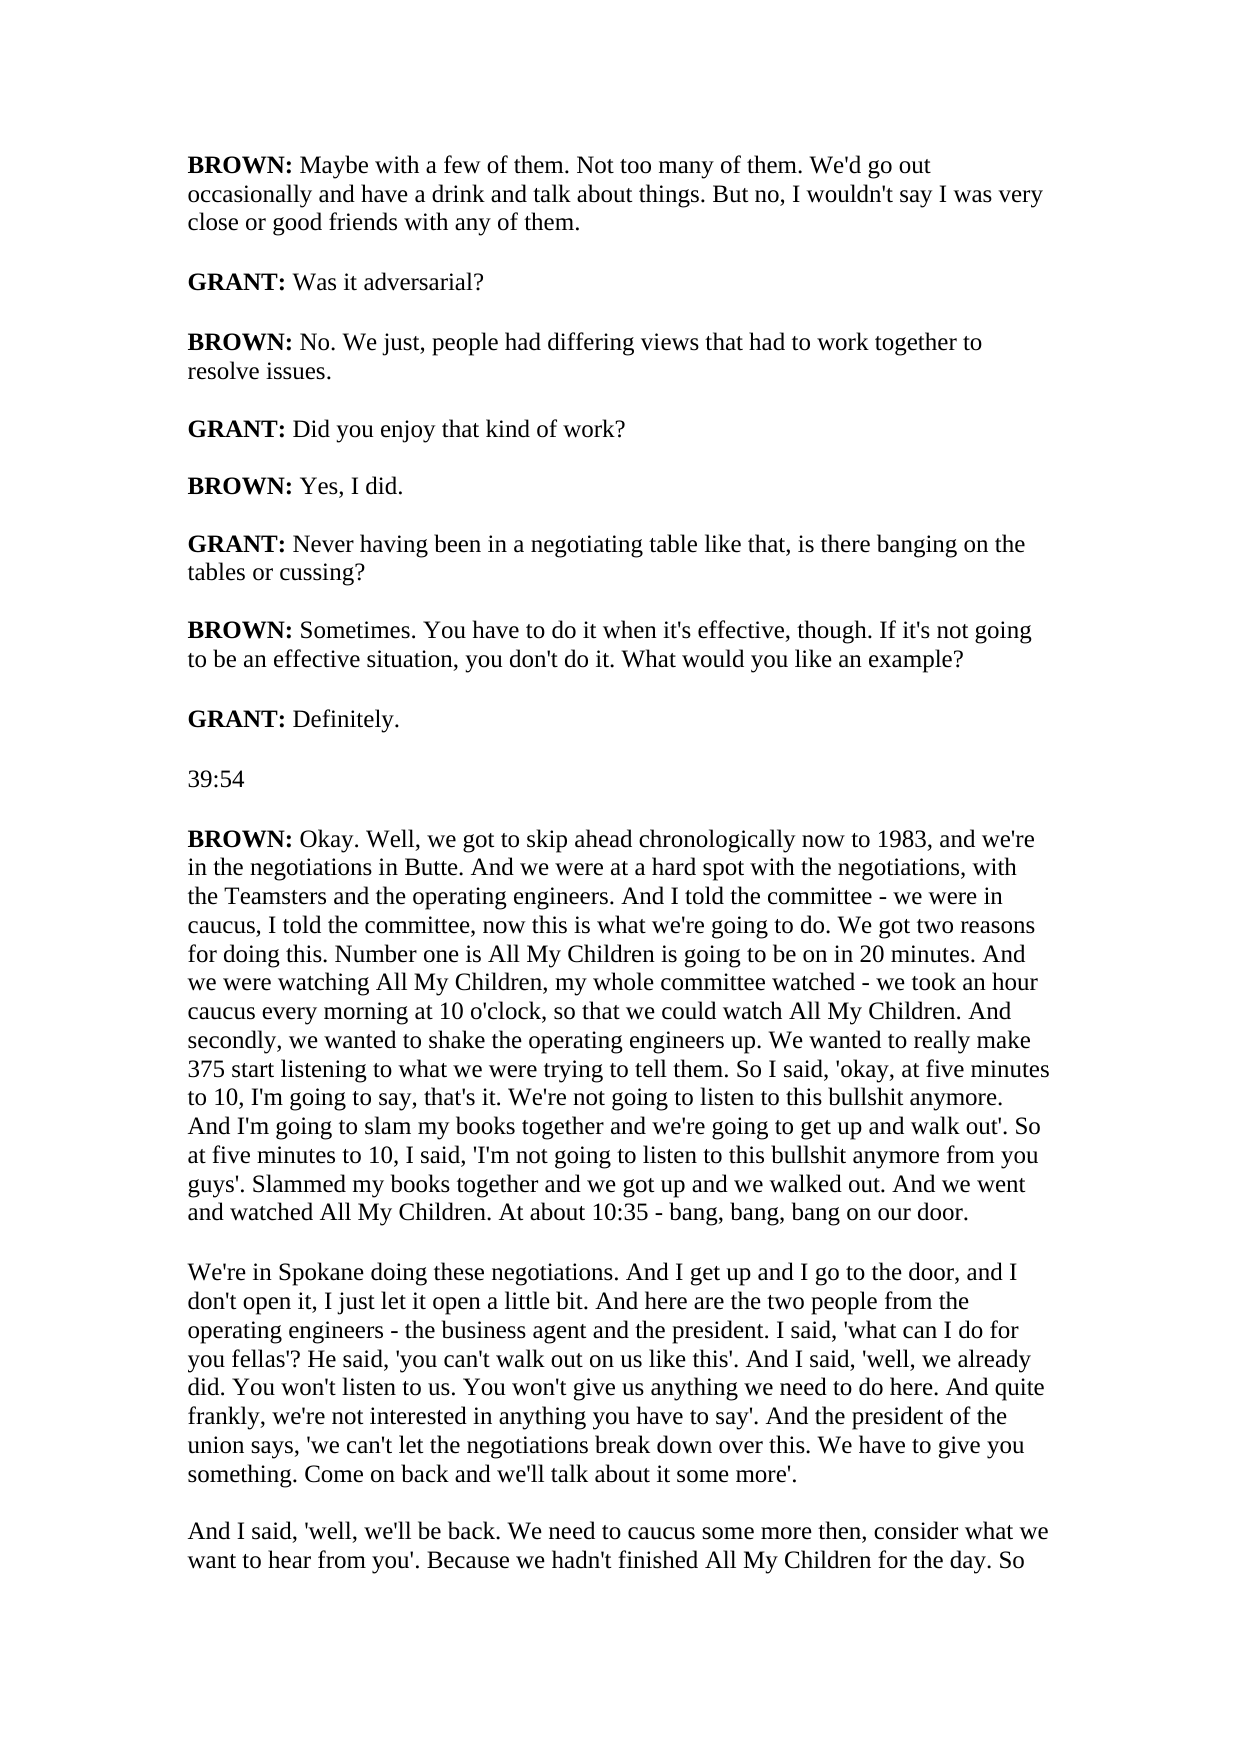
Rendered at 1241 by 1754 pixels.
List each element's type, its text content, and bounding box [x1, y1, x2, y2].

text BROWN: Yes, I did. [187, 471, 1053, 500]
text 39:54 [187, 764, 1053, 824]
text GRANT: Was it adversarial? [187, 267, 1053, 327]
text BROWN: Maybe with a few of them. Not too many of them. We'd go out occasionally and have a drink and talk about things. But no, I wouldn't say I was very close or good friends with any of them. [187, 150, 1053, 267]
text GRANT: Did you enjoy that kind of work? [187, 414, 1053, 442]
text GRANT: Definitely. [187, 704, 1053, 764]
text GRANT: Never having been in a negotiating table like that, is there banging on the tables or cussing? [187, 529, 1053, 586]
text We're in Spokane doing these negotiations. And I get up and I go to the door, and I don't open it, I just let it open a little bit. And here are the two people from the operating engineers - the business agent and the president. I said, 'what can I do for you fellas'? He said, 'you can't walk out on us like this'. And I said, 'well, we already did. You won't listen to us. You won't give us anything we need to do here. And quite frankly, we're not interested in anything you have to say'. And the president of the union says, 'we can't let the negotiations break down over this. We have to give you something. Come on back and we'll talk about it some more'. [187, 1257, 1053, 1487]
text BROWN: No. We just, people had differing views that had to work together to resolve issues. [187, 327, 1053, 385]
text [187, 1516, 1053, 1574]
text BROWN: Sometimes. You have to do it when it's effective, though. If it's not going to be an effective situation, you don't do it. What would you like an example? [187, 615, 1053, 704]
text BROWN: Okay. Well, we got to skip ahead chronologically now to 1983, and we're in the negotiations in Butte. And we were at a hard spot with the negotiations, with the Teamsters and the operating engineers. And I told the committee - we were in caucus, I told the committee, now this is what we're going to do. We got two reasons for doing this. Number one is All My Children is going to be on in 20 minutes. And we were watching All My Children, my whole committee watched - we took an hour caucus every morning at 10 o'clock, so that we could watch All My Children. And secondly, we wanted to shake the operating engineers up. We wanted to really make 375 start listening to what we were trying to tell them. So I said, 'okay, at five minutes to 10, I'm going to say, that's it. We're not going to listen to this bullshit anymore. And I'm going to slam my books together and we're going to get up and walk out'. So at five minutes to 10, I said, 'I'm not going to listen to this bullshit anymore from you guys'. Slammed my books together and we got up and we walked out. And we went and watched All My Children. At about 10:35 - bang, bang, bang on our door. [187, 824, 1053, 1257]
